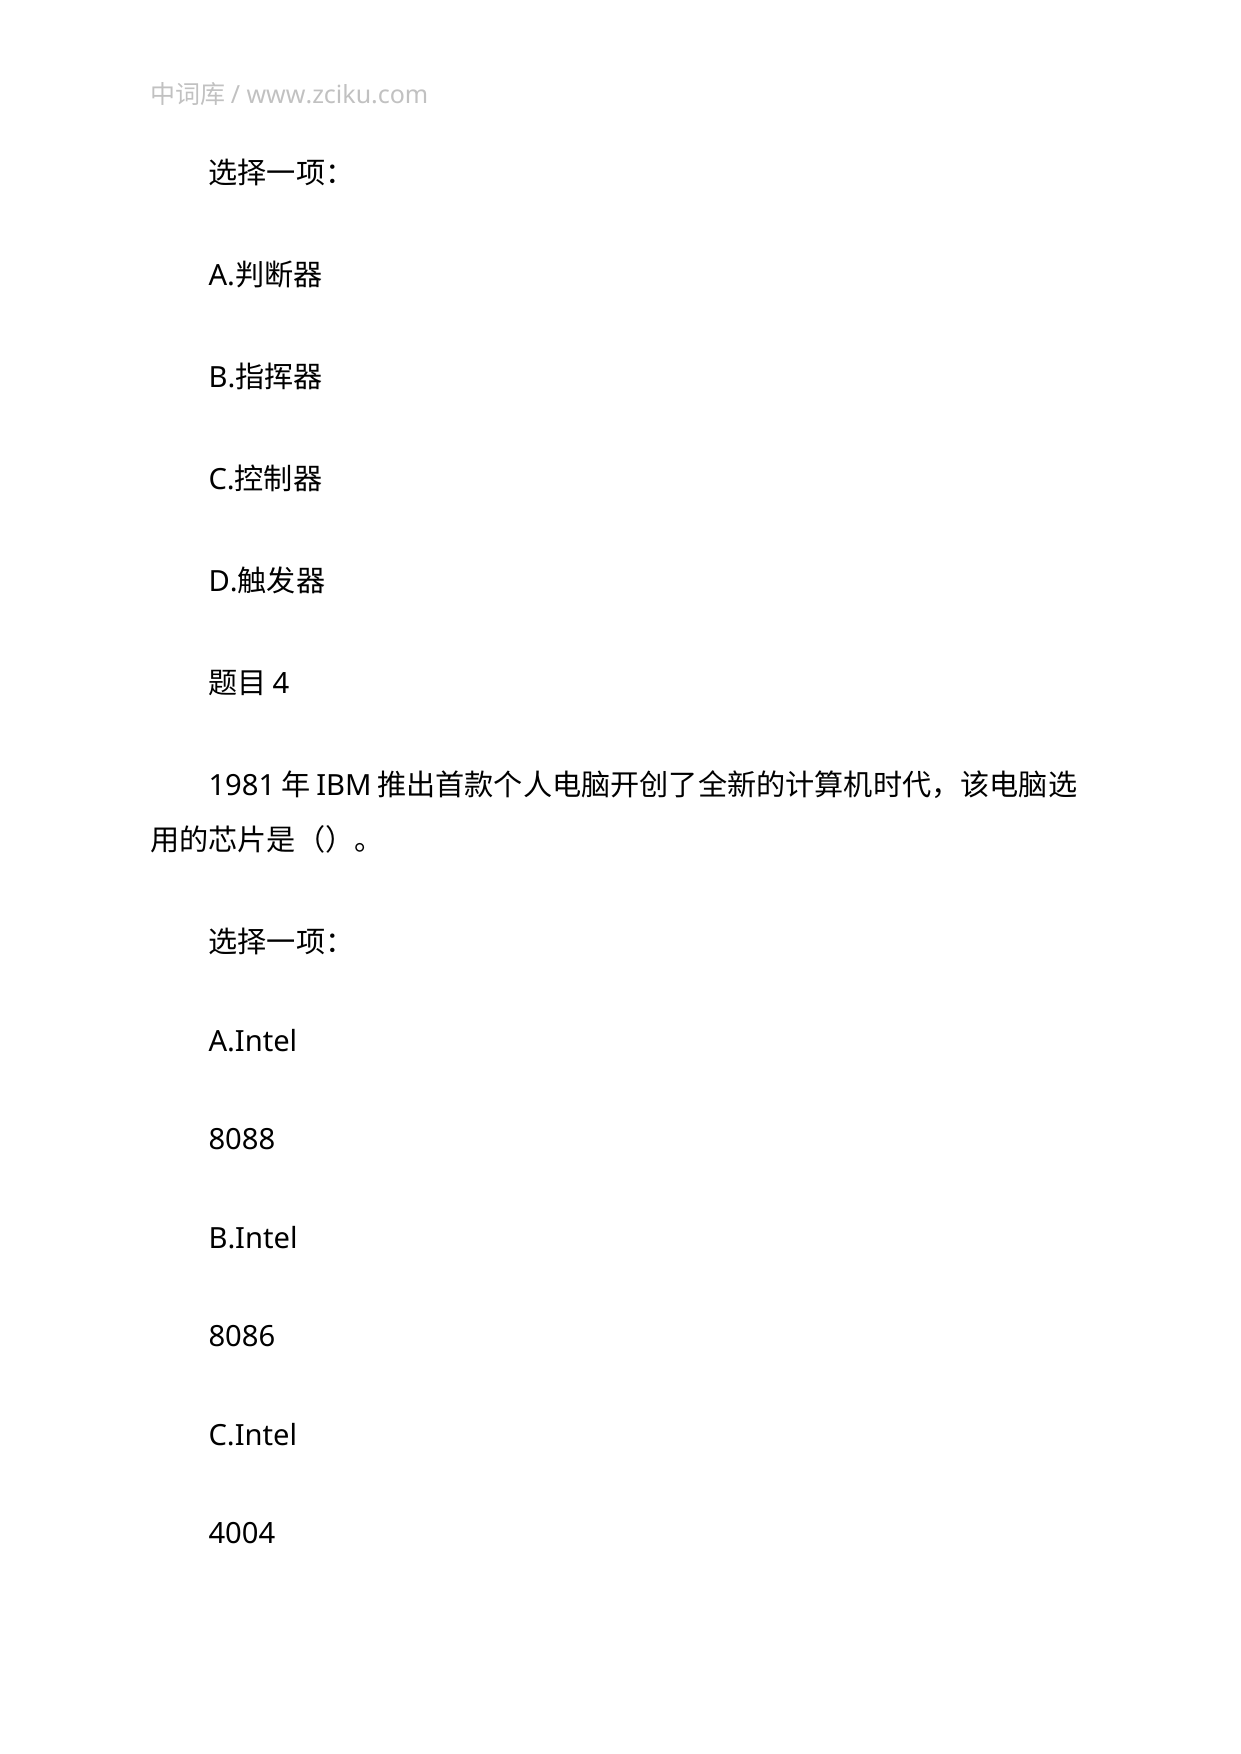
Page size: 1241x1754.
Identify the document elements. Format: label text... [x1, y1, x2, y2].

text 8086 [150, 1316, 1090, 1355]
text C.控制器 [150, 456, 1090, 498]
text 8088 [150, 1119, 1090, 1158]
text B.Intel [150, 1217, 1090, 1257]
text B.指挥器 [150, 354, 1090, 396]
text 选择一项： [150, 918, 1090, 961]
text 4004 [150, 1512, 1090, 1552]
text A.判断器 [150, 252, 1090, 294]
text 题目4 [150, 660, 1090, 702]
text 1981年IBM推出首款个人电脑开创了全新的计算机时代，该电脑选用的芯片是（）。 [150, 762, 1090, 859]
text D.触发器 [150, 558, 1090, 600]
text A.Intel [150, 1020, 1090, 1060]
text C.Intel [150, 1414, 1090, 1454]
text 选择一项： [150, 150, 1090, 192]
